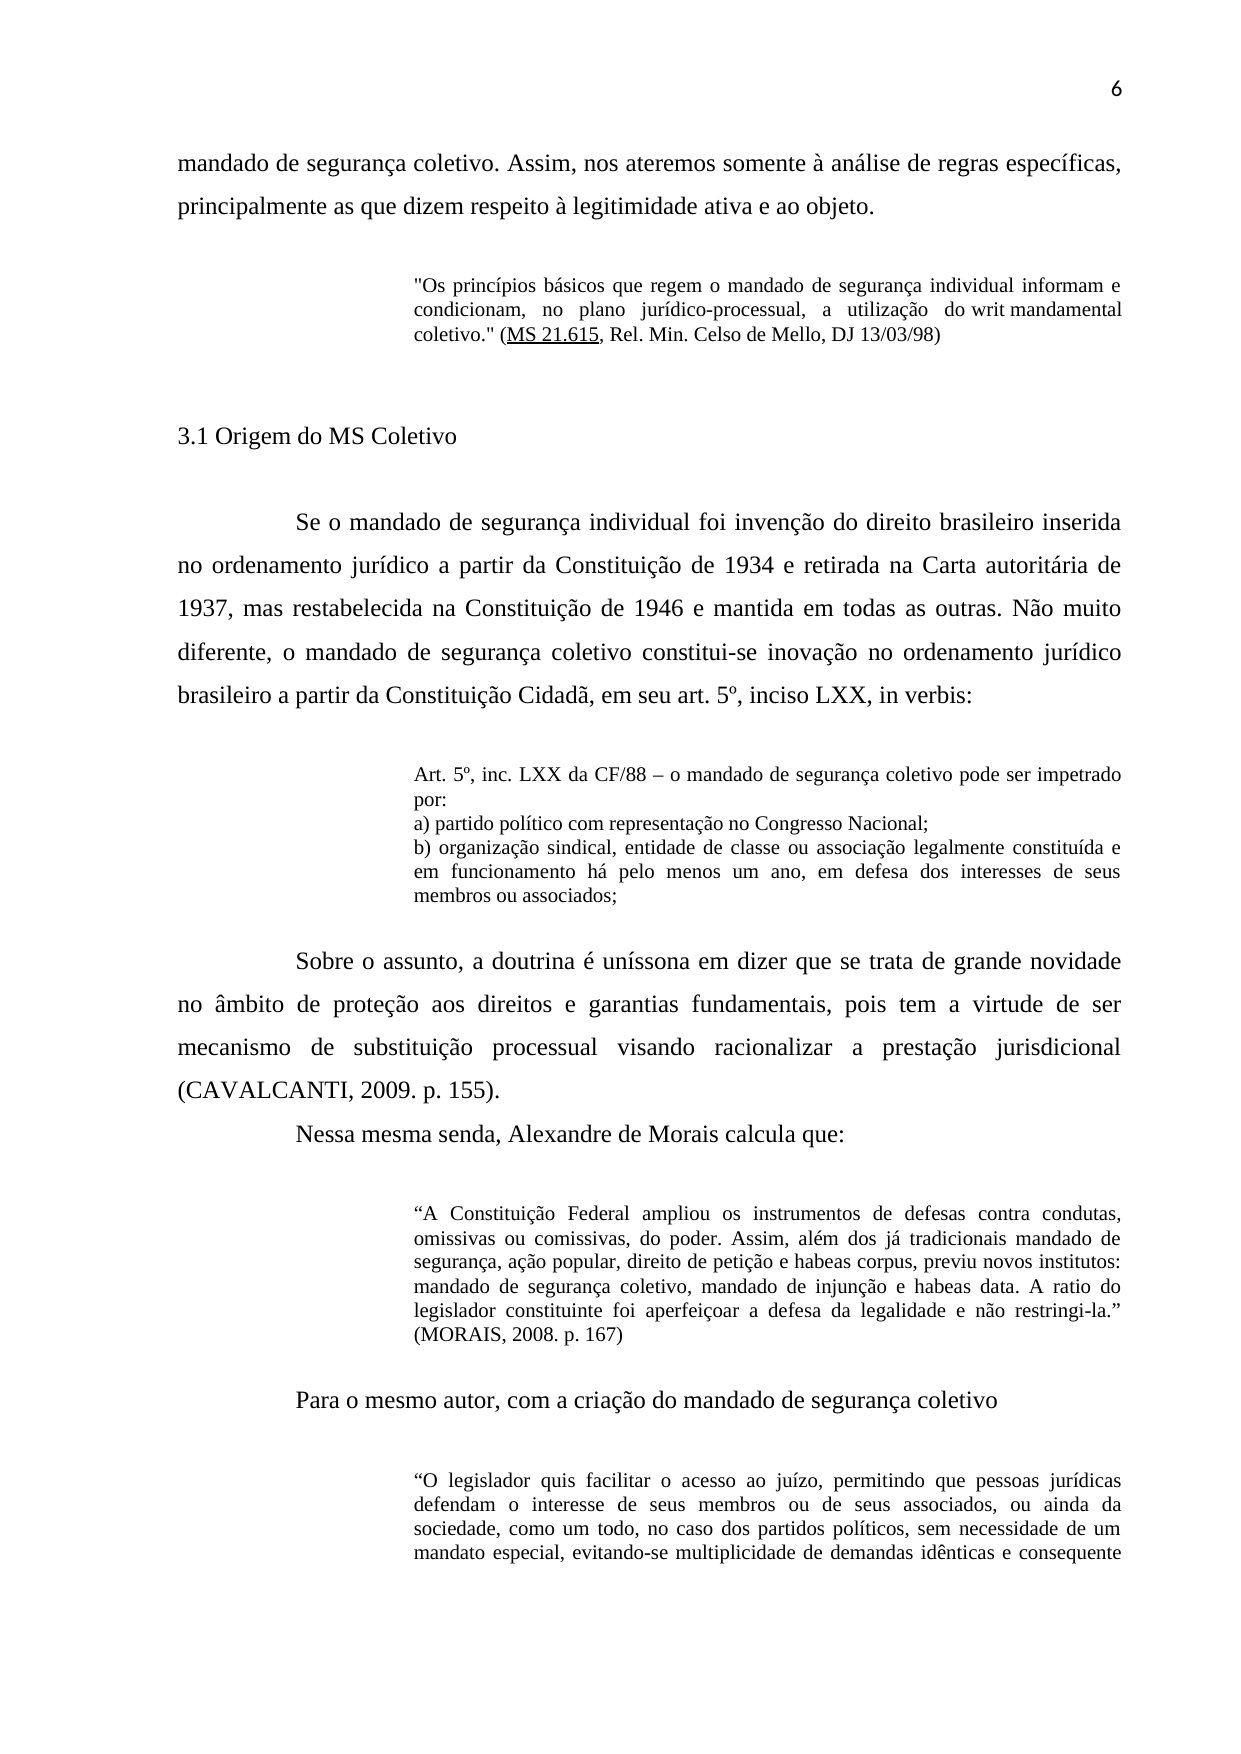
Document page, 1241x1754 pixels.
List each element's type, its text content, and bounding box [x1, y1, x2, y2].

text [177, 148, 1122, 219]
text b) organização sindical, entidade de classe ou associação legalmente constituída e em funcionamento há pelo menos um ano, em defesa dos interesses de seus membros ou associados; [413, 834, 1122, 907]
text Se o mandado de segurança individual foi invenção do direito brasileiro inserida no ordenamento jurídico a partir da Constituição de 1934 e retirada na Carta autoritária de 1937, mas restabelecida na Constituição de 1946 e mantida em todas as outras. Não muito diferente, o mandado de segurança coletivo constitui-se inovação no ordenamento jurídico brasileiro a partir da Constituição Cidadã, em seu art. 5º, inciso LXX, in verbis: [177, 507, 1122, 708]
text "Os princípios básicos que regem o mandado de segurança individual informam e condicionam, no plano jurídico-processual, a utilização do writ mandamental coletivo." (MS 21.615, Rel. Min. Celso de Mello, DJ 13/03/98) [413, 273, 1122, 346]
text Nessa mesma senda, Alexandre de Morais calcula que: [177, 1119, 1122, 1147]
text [413, 1468, 1122, 1564]
text Sobre o assunto, a doutrina é uníssona em dizer que se trata de grande novidade no âmbito de proteção aos direitos e garantias fundamentais, pois tem a virtude de ser mecanismo de substituição processual visando racionalizar a prestação jurisdicional (CAVALCANTI, 2009. p. 155). [177, 946, 1122, 1104]
text “A Constituição Federal ampliou os instrumentos de defesas contra condutas, omissivas ou comissivas, do poder. Assim, além dos já tradicionais mandado de segurança, ação popular, direito de petição e habeas corpus, previu novos institutos: mandado de segurança coletivo, mandado de injunção e habeas data. A ratio do legislador constituinte foi aperfeiçoar a defesa da legalidade e não restringi-la.” (MORAIS, 2008. p. 167) [413, 1201, 1122, 1346]
text a) partido político com representação no Congresso Nacional; [413, 811, 1122, 834]
text Art. 5º, inc. LXX da CF/88 – o mandado de segurança coletivo pode ser impetrado por: [413, 762, 1122, 811]
text Para o mesmo autor, com a criação do mandado de segurança coletivo [177, 1385, 1122, 1414]
text 3.1 Origem do MS Coletivo [177, 421, 1122, 450]
